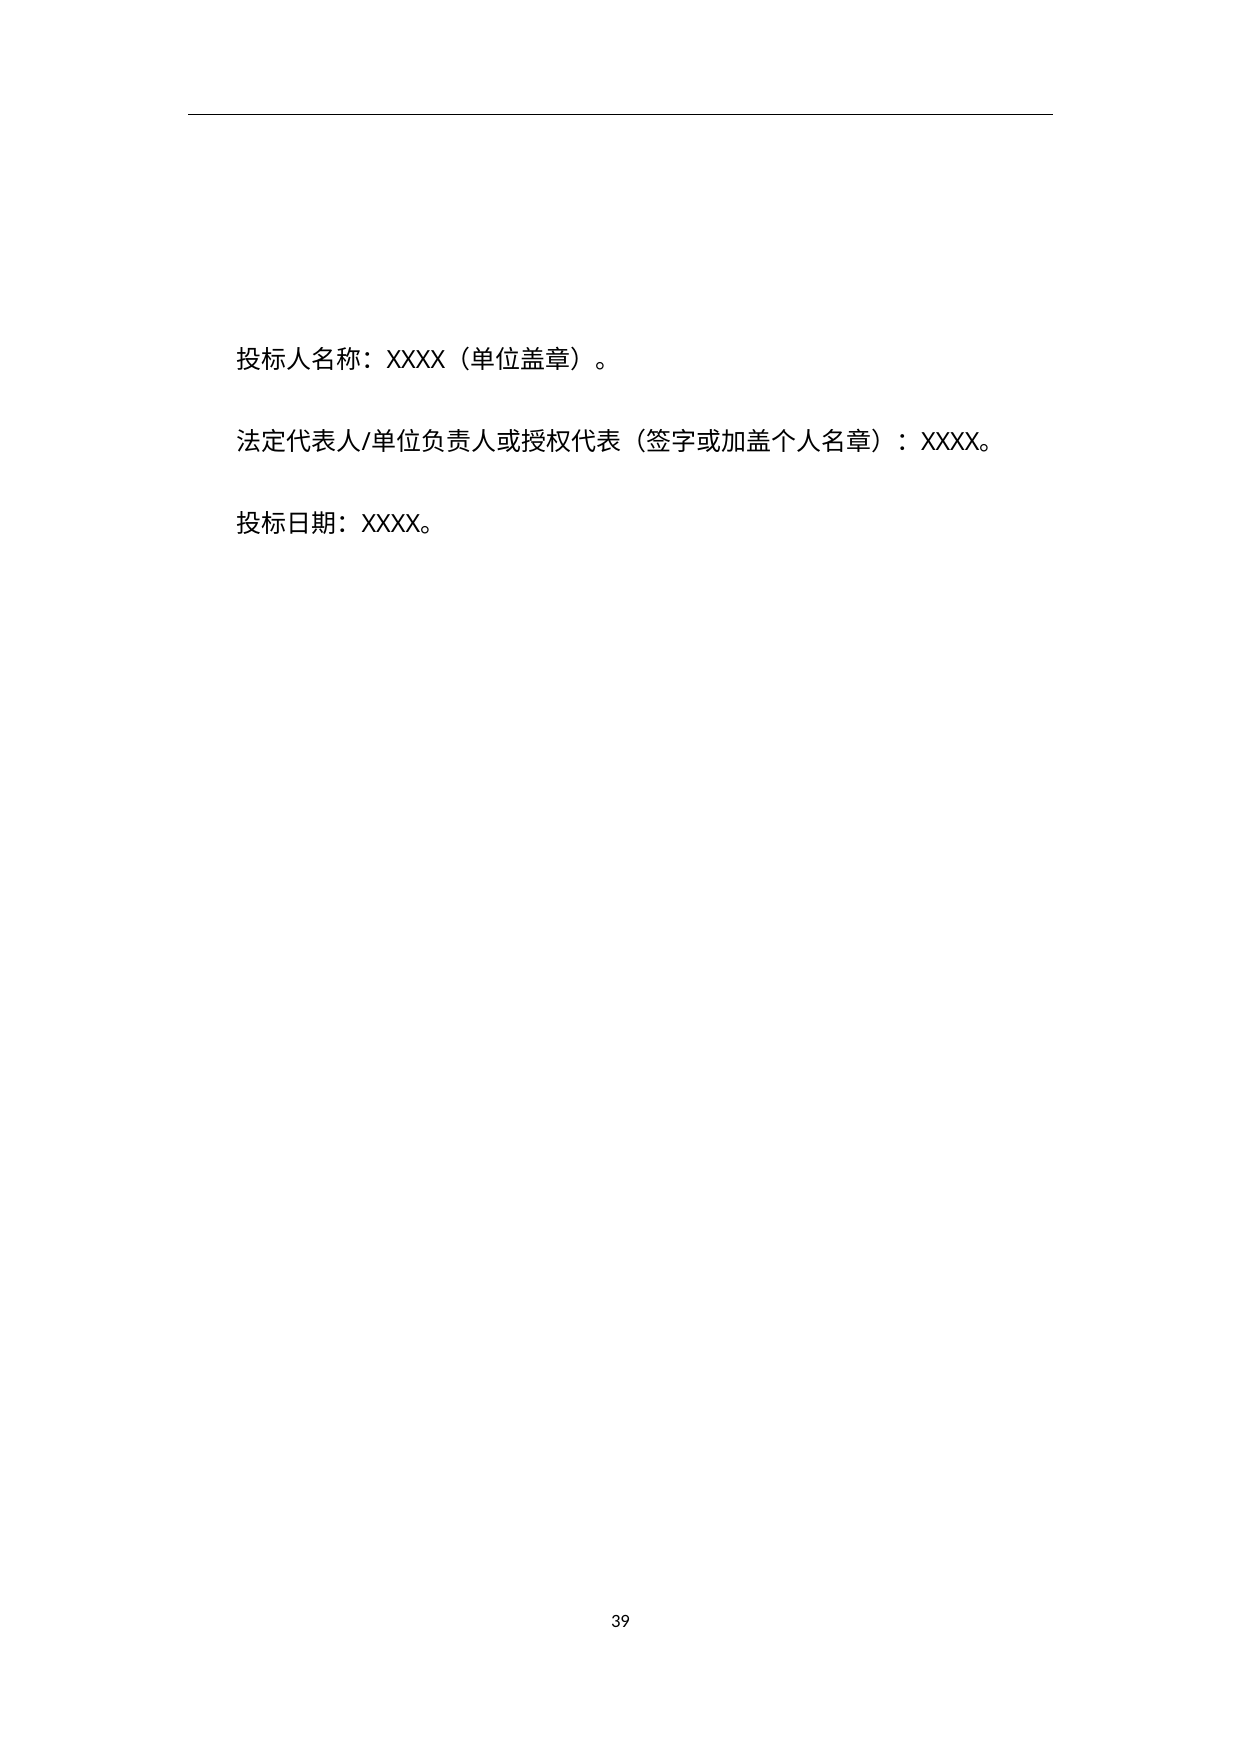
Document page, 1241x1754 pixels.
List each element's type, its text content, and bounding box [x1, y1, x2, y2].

text 投标日期：XXXX。 [187, 489, 1053, 554]
text 法定代表人/单位负责人或授权代表（签字或加盖个人名章）：XXXX。 [187, 407, 1053, 472]
text 投标人名称：XXXX（单位盖章）。 [187, 325, 1053, 390]
